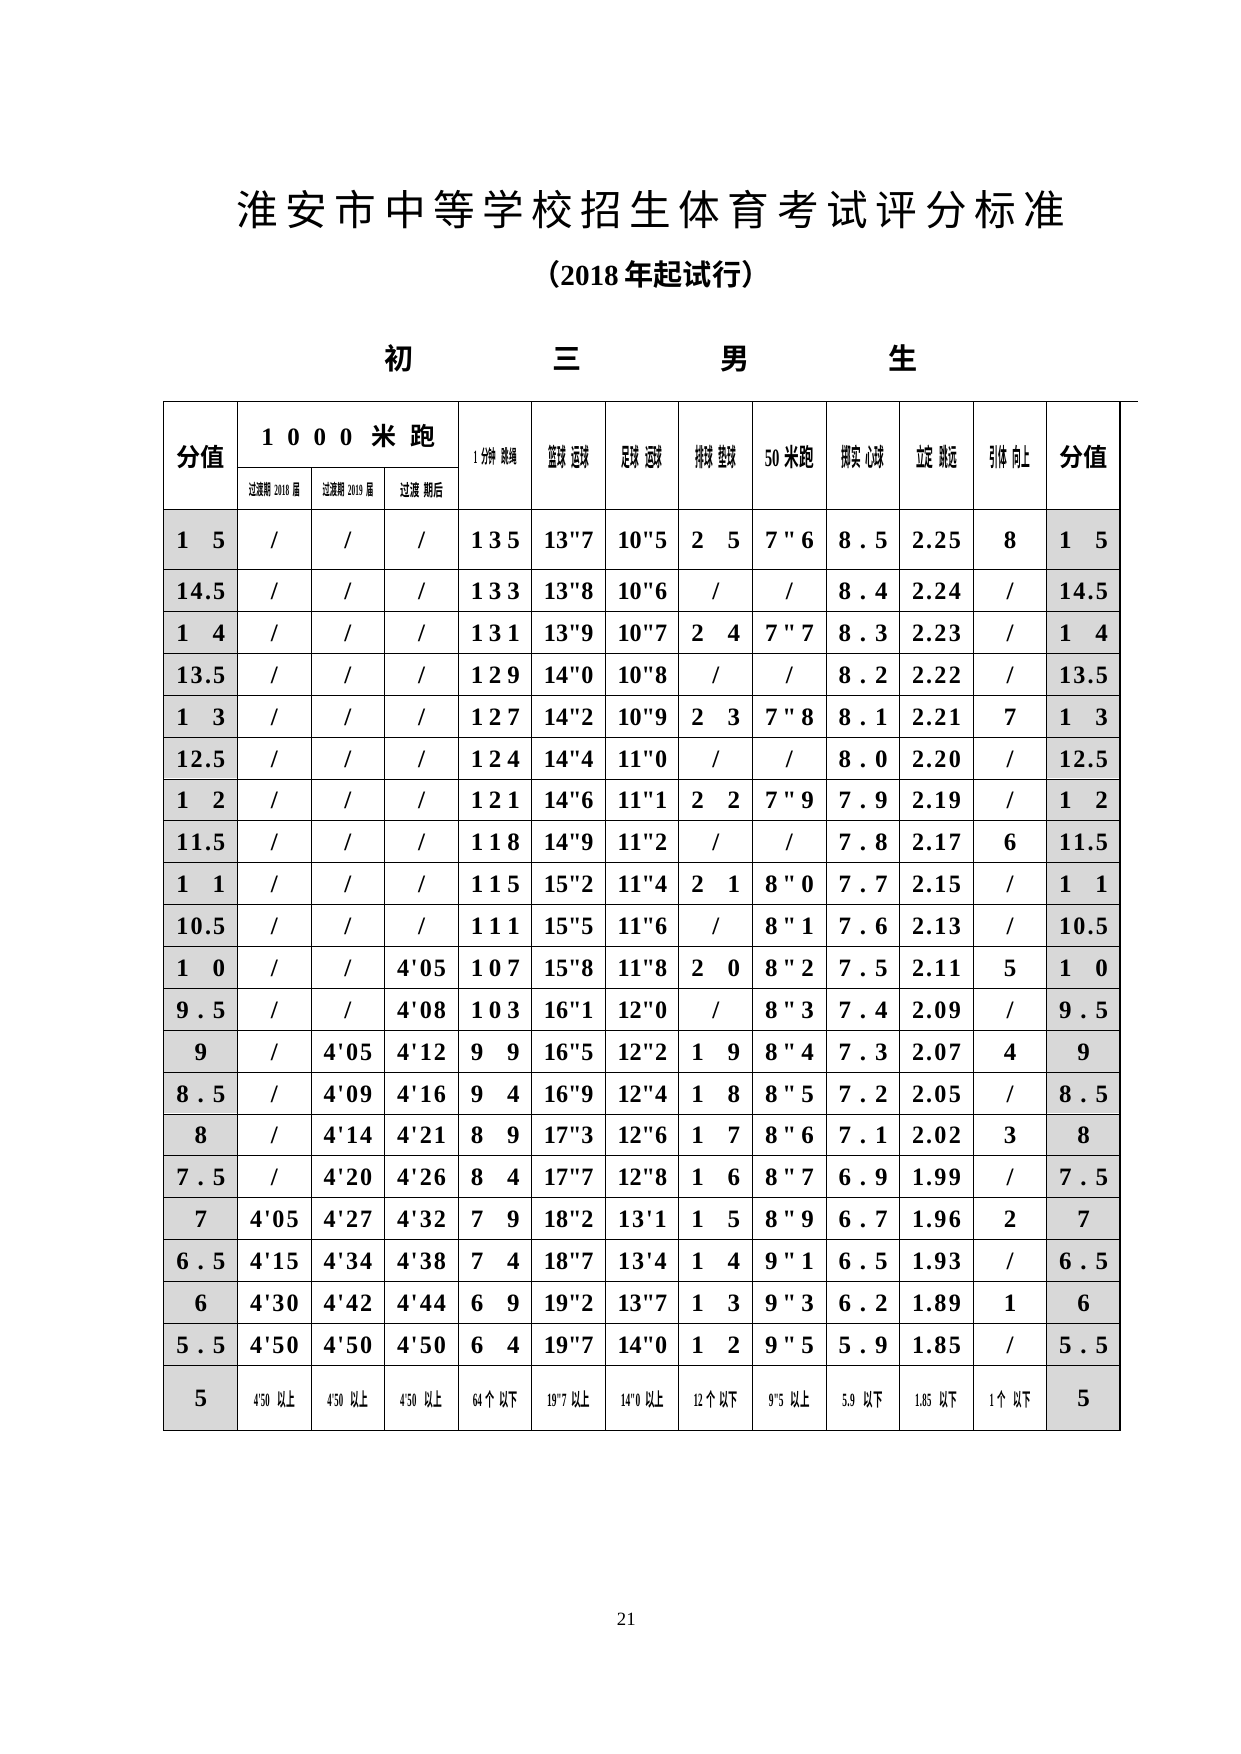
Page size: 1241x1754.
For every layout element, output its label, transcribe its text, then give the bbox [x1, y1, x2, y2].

table_cell 7.6 [827, 905, 899, 946]
table_cell 7"8 [753, 696, 826, 737]
table_cell 5 [164, 1366, 237, 1430]
table_cell 8.1 [827, 696, 899, 737]
table_cell 129 [459, 654, 531, 695]
table_cell 1.85 [900, 1324, 973, 1365]
table_cell 12个 以下 [679, 1366, 752, 1430]
table_cell / [238, 947, 311, 988]
table_cell 115 [459, 863, 531, 904]
table_cell 过渡 期后 [385, 468, 458, 509]
table_cell / [385, 863, 458, 904]
table_cell 15"5 [532, 905, 605, 946]
table_cell 4'34 [312, 1240, 384, 1281]
table_cell 131 [459, 612, 531, 653]
table_cell 9.5 [1047, 989, 1119, 1030]
table_cell 7.1 [827, 1115, 899, 1155]
table_cell 4'44 [385, 1282, 458, 1323]
table_cell / [974, 780, 1046, 820]
table_cell 1分钟 跳绳 [459, 402, 531, 509]
table_cell 12 [679, 1324, 752, 1365]
table_cell 13"9 [532, 612, 605, 653]
table_cell 11"0 [606, 738, 678, 778]
table_cell 84 [459, 1156, 531, 1197]
table_cell 13"7 [606, 1282, 678, 1323]
table_cell 79 [459, 1198, 531, 1239]
table_cell 8"5 [753, 1073, 826, 1113]
table_cell 分值 [1047, 402, 1119, 509]
table_cell 10.5 [164, 905, 237, 946]
table_cell 16"5 [532, 1031, 605, 1072]
table_cell 24 [679, 612, 752, 653]
table_cell / [679, 905, 752, 946]
table_cell 8"7 [753, 1156, 826, 1197]
table_cell 10"8 [606, 654, 678, 695]
table_cell 8"1 [753, 905, 826, 946]
table_cell 8.5 [164, 1073, 237, 1113]
table_cell / [753, 738, 826, 778]
table_cell 2.17 [900, 821, 973, 862]
table_cell 11"2 [606, 821, 678, 862]
table_cell 足球 运球 [606, 402, 678, 509]
table_cell 14 [1047, 612, 1119, 653]
table_cell / [974, 1324, 1046, 1365]
table_cell 2.21 [900, 696, 973, 737]
table_cell 15 [1047, 510, 1119, 569]
table_cell 8.4 [827, 570, 899, 611]
table_cell 4'05 [312, 1031, 384, 1072]
table_cell 4'50 以上 [312, 1366, 384, 1430]
table_cell 4'50 [238, 1324, 311, 1365]
table_cell / [312, 863, 384, 904]
table_cell / [753, 821, 826, 862]
table_cell / [974, 738, 1046, 778]
table_cell 5 [1047, 1366, 1119, 1430]
table_cell 6.2 [827, 1282, 899, 1323]
table_cell 69 [459, 1282, 531, 1323]
table_cell 4'32 [385, 1198, 458, 1239]
table_cell 4'12 [385, 1031, 458, 1072]
table_cell / [312, 947, 384, 988]
table_cell 14"0 以上 [606, 1366, 678, 1430]
table_cell 2.19 [900, 780, 973, 820]
table_cell / [238, 570, 311, 611]
table_cell 8 [164, 1115, 237, 1155]
table_cell / [238, 780, 311, 820]
table_cell / [312, 905, 384, 946]
table_cell 14"9 [532, 821, 605, 862]
table_cell 8"3 [753, 989, 826, 1030]
table_cell 1.85 以下 [900, 1366, 973, 1430]
table_cell 9"5 [753, 1324, 826, 1365]
table_cell 11"4 [606, 863, 678, 904]
table_cell 7 [164, 1198, 237, 1239]
table_cell 12"2 [606, 1031, 678, 1072]
table_cell 74 [459, 1240, 531, 1281]
table_cell 18 [679, 1073, 752, 1113]
table_cell 25 [679, 510, 752, 569]
table_cell 4'05 [238, 1198, 311, 1239]
table_cell 7"6 [753, 510, 826, 569]
table_cell 2.09 [900, 989, 973, 1030]
table_cell / [385, 905, 458, 946]
table_cell 6.5 [827, 1240, 899, 1281]
table_cell / [312, 696, 384, 737]
table_cell 21 [679, 863, 752, 904]
table_cell 50米跑 [753, 402, 826, 509]
table_cell / [679, 570, 752, 611]
table_cell / [312, 510, 384, 569]
table_cell / [974, 1156, 1046, 1197]
table_cell / [974, 612, 1046, 653]
table_cell 11 [164, 863, 237, 904]
table_cell / [312, 989, 384, 1030]
table_cell 7.4 [827, 989, 899, 1030]
table_cell 篮球 运球 [532, 402, 605, 509]
table_cell 引体 向上 [974, 402, 1046, 509]
table_cell / [974, 989, 1046, 1030]
table_cell 10"9 [606, 696, 678, 737]
table_cell 4'09 [312, 1073, 384, 1113]
table_cell 8.0 [827, 738, 899, 778]
table_cell 1.96 [900, 1198, 973, 1239]
table_cell 6.5 [1047, 1240, 1119, 1281]
table_cell 4 [974, 1031, 1046, 1072]
table_cell 4'08 [385, 989, 458, 1030]
table_cell 12"8 [606, 1156, 678, 1197]
table_cell / [238, 821, 311, 862]
table_cell 8.5 [827, 510, 899, 569]
table_cell 2.05 [900, 1073, 973, 1113]
table_cell 4'50 以上 [385, 1366, 458, 1430]
table_cell 11"1 [606, 780, 678, 820]
table_cell 13"8 [532, 570, 605, 611]
table_cell / [679, 738, 752, 778]
table_cell 7.8 [827, 821, 899, 862]
table_cell 8.5 [1047, 1073, 1119, 1113]
table_cell / [753, 570, 826, 611]
table_cell 14.5 [1047, 570, 1119, 611]
table_cell 16"9 [532, 1073, 605, 1113]
table_cell 12"4 [606, 1073, 678, 1113]
table_cell / [679, 989, 752, 1030]
table_cell 7.5 [1047, 1156, 1119, 1197]
table_cell 11"6 [606, 905, 678, 946]
table_cell 掷实 心球 [827, 402, 899, 509]
table_cell 17 [679, 1115, 752, 1155]
table_cell / [974, 1073, 1046, 1113]
table_cell 8"6 [753, 1115, 826, 1155]
table_cell / [974, 905, 1046, 946]
table_cell 13 [679, 1282, 752, 1323]
table_cell 4'30 [238, 1282, 311, 1323]
table_cell 127 [459, 696, 531, 737]
table_cell 11.5 [1047, 821, 1119, 862]
table_cell 19"2 [532, 1282, 605, 1323]
table_cell 13 [1047, 696, 1119, 737]
table_cell 3 [974, 1115, 1046, 1155]
table_cell 14"0 [606, 1324, 678, 1365]
table_cell 初三男生 [164, 312, 1137, 401]
table_cell 过渡期2019届 [312, 468, 384, 509]
table_cell 5 [974, 947, 1046, 988]
table_cell 14"4 [532, 738, 605, 778]
table_cell 8 [1047, 1115, 1119, 1155]
table_header 淮安市中等学校招生体育考试评分标准 （2018年起试行） [164, 168, 1137, 312]
table_cell 8"4 [753, 1031, 826, 1072]
table_cell 2.25 [900, 510, 973, 569]
table_cell 20 [679, 947, 752, 988]
table_cell 8.2 [827, 654, 899, 695]
table_cell 15"2 [532, 863, 605, 904]
table_cell 排球 垫球 [679, 402, 752, 509]
table_cell 118 [459, 821, 531, 862]
table_cell / [238, 1156, 311, 1197]
table_cell 4'50 [312, 1324, 384, 1365]
table_cell 18"2 [532, 1198, 605, 1239]
table_cell 13 [164, 696, 237, 737]
table_cell 17"3 [532, 1115, 605, 1155]
table_cell 9.5 [164, 989, 237, 1030]
table_cell 103 [459, 989, 531, 1030]
table_cell 14"2 [532, 696, 605, 737]
table_cell 15 [679, 1198, 752, 1239]
table_cell 分值 [164, 402, 237, 509]
table_cell 10"5 [606, 510, 678, 569]
table_cell 过渡期2018届 [238, 468, 311, 509]
table_cell / [385, 654, 458, 695]
table_cell 2.02 [900, 1115, 973, 1155]
table_cell / [312, 612, 384, 653]
table_cell 12.5 [164, 738, 237, 778]
table_cell 14"0 [532, 654, 605, 695]
table_cell 4'16 [385, 1073, 458, 1113]
table_cell 1000米跑 [238, 402, 458, 467]
table_cell / [238, 1031, 311, 1072]
table_cell 7 [1047, 1198, 1119, 1239]
table_cell / [679, 821, 752, 862]
table_cell 8 [974, 510, 1046, 569]
table_cell 1 [974, 1282, 1046, 1323]
table_cell 11.5 [164, 821, 237, 862]
table_cell 4'21 [385, 1115, 458, 1155]
table_cell 8"9 [753, 1198, 826, 1239]
table_cell 13.5 [1047, 654, 1119, 695]
table_cell / [385, 696, 458, 737]
table_cell / [238, 1073, 311, 1113]
table_cell 5.5 [164, 1324, 237, 1365]
table_cell / [238, 863, 311, 904]
table_cell 111 [459, 905, 531, 946]
table_cell 2.22 [900, 654, 973, 695]
table_cell 2.13 [900, 905, 973, 946]
table_cell 18"7 [532, 1240, 605, 1281]
table_cell 9"3 [753, 1282, 826, 1323]
table_cell 10"7 [606, 612, 678, 653]
table_cell 15"8 [532, 947, 605, 988]
table_cell / [238, 612, 311, 653]
table_cell 11"8 [606, 947, 678, 988]
table_cell 7.7 [827, 863, 899, 904]
table_cell 6.5 [164, 1240, 237, 1281]
table_cell 4'20 [312, 1156, 384, 1197]
table_cell 2.24 [900, 570, 973, 611]
table_cell 7.5 [827, 947, 899, 988]
table_cell 14 [164, 612, 237, 653]
table_cell / [312, 780, 384, 820]
table_cell / [312, 738, 384, 778]
table_cell 6 [1047, 1282, 1119, 1323]
table_cell / [974, 1240, 1046, 1281]
table_cell / [679, 654, 752, 695]
table_cell / [238, 989, 311, 1030]
table_cell 5.9 [827, 1324, 899, 1365]
table_cell 13.5 [164, 654, 237, 695]
table_cell / [974, 863, 1046, 904]
table_cell 4'26 [385, 1156, 458, 1197]
table_cell 2.20 [900, 738, 973, 778]
table_cell 107 [459, 947, 531, 988]
table_cell / [385, 570, 458, 611]
table_cell / [238, 510, 311, 569]
table_cell 9 [1047, 1031, 1119, 1072]
table_cell 7"9 [753, 780, 826, 820]
table_cell 7"7 [753, 612, 826, 653]
table_cell 7.5 [164, 1156, 237, 1197]
table_cell 2 [974, 1198, 1046, 1239]
table_cell 6 [164, 1282, 237, 1323]
table_cell / [974, 570, 1046, 611]
table_cell 2.11 [900, 947, 973, 988]
table_cell 8"0 [753, 863, 826, 904]
table_cell 19 [679, 1031, 752, 1072]
table_cell 7 [974, 696, 1046, 737]
table_cell 5.9 以下 [827, 1366, 899, 1430]
table_cell / [385, 780, 458, 820]
table_cell 5.5 [1047, 1324, 1119, 1365]
table_cell 4'42 [312, 1282, 384, 1323]
table_cell 6 [974, 821, 1046, 862]
table_cell 13"7 [532, 510, 605, 569]
table_cell / [385, 510, 458, 569]
table_cell 10 [1047, 947, 1119, 988]
table_cell 12"6 [606, 1115, 678, 1155]
table_cell 124 [459, 738, 531, 778]
table_cell / [312, 821, 384, 862]
table_cell 1.93 [900, 1240, 973, 1281]
table_cell 16"1 [532, 989, 605, 1030]
table_cell 2.07 [900, 1031, 973, 1072]
table_cell 1个 以下 [974, 1366, 1046, 1430]
table_cell / [238, 738, 311, 778]
table_cell 2.15 [900, 863, 973, 904]
table_cell 7.3 [827, 1031, 899, 1072]
table_cell 12 [1047, 780, 1119, 820]
table_cell 15 [164, 510, 237, 569]
table_cell 64 [459, 1324, 531, 1365]
table_cell 6.7 [827, 1198, 899, 1239]
table_cell 立定 跳远 [900, 402, 973, 509]
table_cell 8"2 [753, 947, 826, 988]
table_cell 64个 以下 [459, 1366, 531, 1430]
table_cell 12.5 [1047, 738, 1119, 778]
table_cell 10.5 [1047, 905, 1119, 946]
table_cell 7.9 [827, 780, 899, 820]
table_cell 2.23 [900, 612, 973, 653]
table_cell 16 [679, 1156, 752, 1197]
table_cell 4'15 [238, 1240, 311, 1281]
table_cell 13'1 [606, 1198, 678, 1239]
table_cell 13'4 [606, 1240, 678, 1281]
table_cell 23 [679, 696, 752, 737]
table_cell / [385, 612, 458, 653]
table_cell 4'05 [385, 947, 458, 988]
table_cell 9"1 [753, 1240, 826, 1281]
table_cell / [238, 1115, 311, 1155]
table_cell / [312, 654, 384, 695]
table_cell / [238, 696, 311, 737]
table_cell 17"7 [532, 1156, 605, 1197]
table_cell / [974, 654, 1046, 695]
table_cell 10"6 [606, 570, 678, 611]
table_cell 9"5 以上 [753, 1366, 826, 1430]
table_cell 10 [164, 947, 237, 988]
table_cell 135 [459, 510, 531, 569]
table_cell 11 [1047, 863, 1119, 904]
table_cell / [385, 821, 458, 862]
table_cell / [753, 654, 826, 695]
table_cell 22 [679, 780, 752, 820]
table_cell 4'38 [385, 1240, 458, 1281]
table_cell 4'50 以上 [238, 1366, 311, 1430]
table_cell / [238, 654, 311, 695]
table_cell 4'14 [312, 1115, 384, 1155]
table_cell 1.99 [900, 1156, 973, 1197]
table_cell / [385, 738, 458, 778]
table_cell 19"7 以上 [532, 1366, 605, 1430]
table_cell 19"7 [532, 1324, 605, 1365]
table_cell 4'27 [312, 1198, 384, 1239]
table_cell 14.5 [164, 570, 237, 611]
table_cell 12 [164, 780, 237, 820]
table_cell 4'50 [385, 1324, 458, 1365]
table_cell 6.9 [827, 1156, 899, 1197]
table_cell / [238, 905, 311, 946]
table_cell 8.3 [827, 612, 899, 653]
table_cell 99 [459, 1031, 531, 1072]
table_cell 7.2 [827, 1073, 899, 1113]
table_cell 9 [164, 1031, 237, 1072]
table_cell 133 [459, 570, 531, 611]
table_cell 1.89 [900, 1282, 973, 1323]
table_cell 14"6 [532, 780, 605, 820]
table_cell 89 [459, 1115, 531, 1155]
table_cell 121 [459, 780, 531, 820]
table_cell 14 [679, 1240, 752, 1281]
table_cell 12"0 [606, 989, 678, 1030]
table_cell 94 [459, 1073, 531, 1113]
table_cell / [312, 570, 384, 611]
